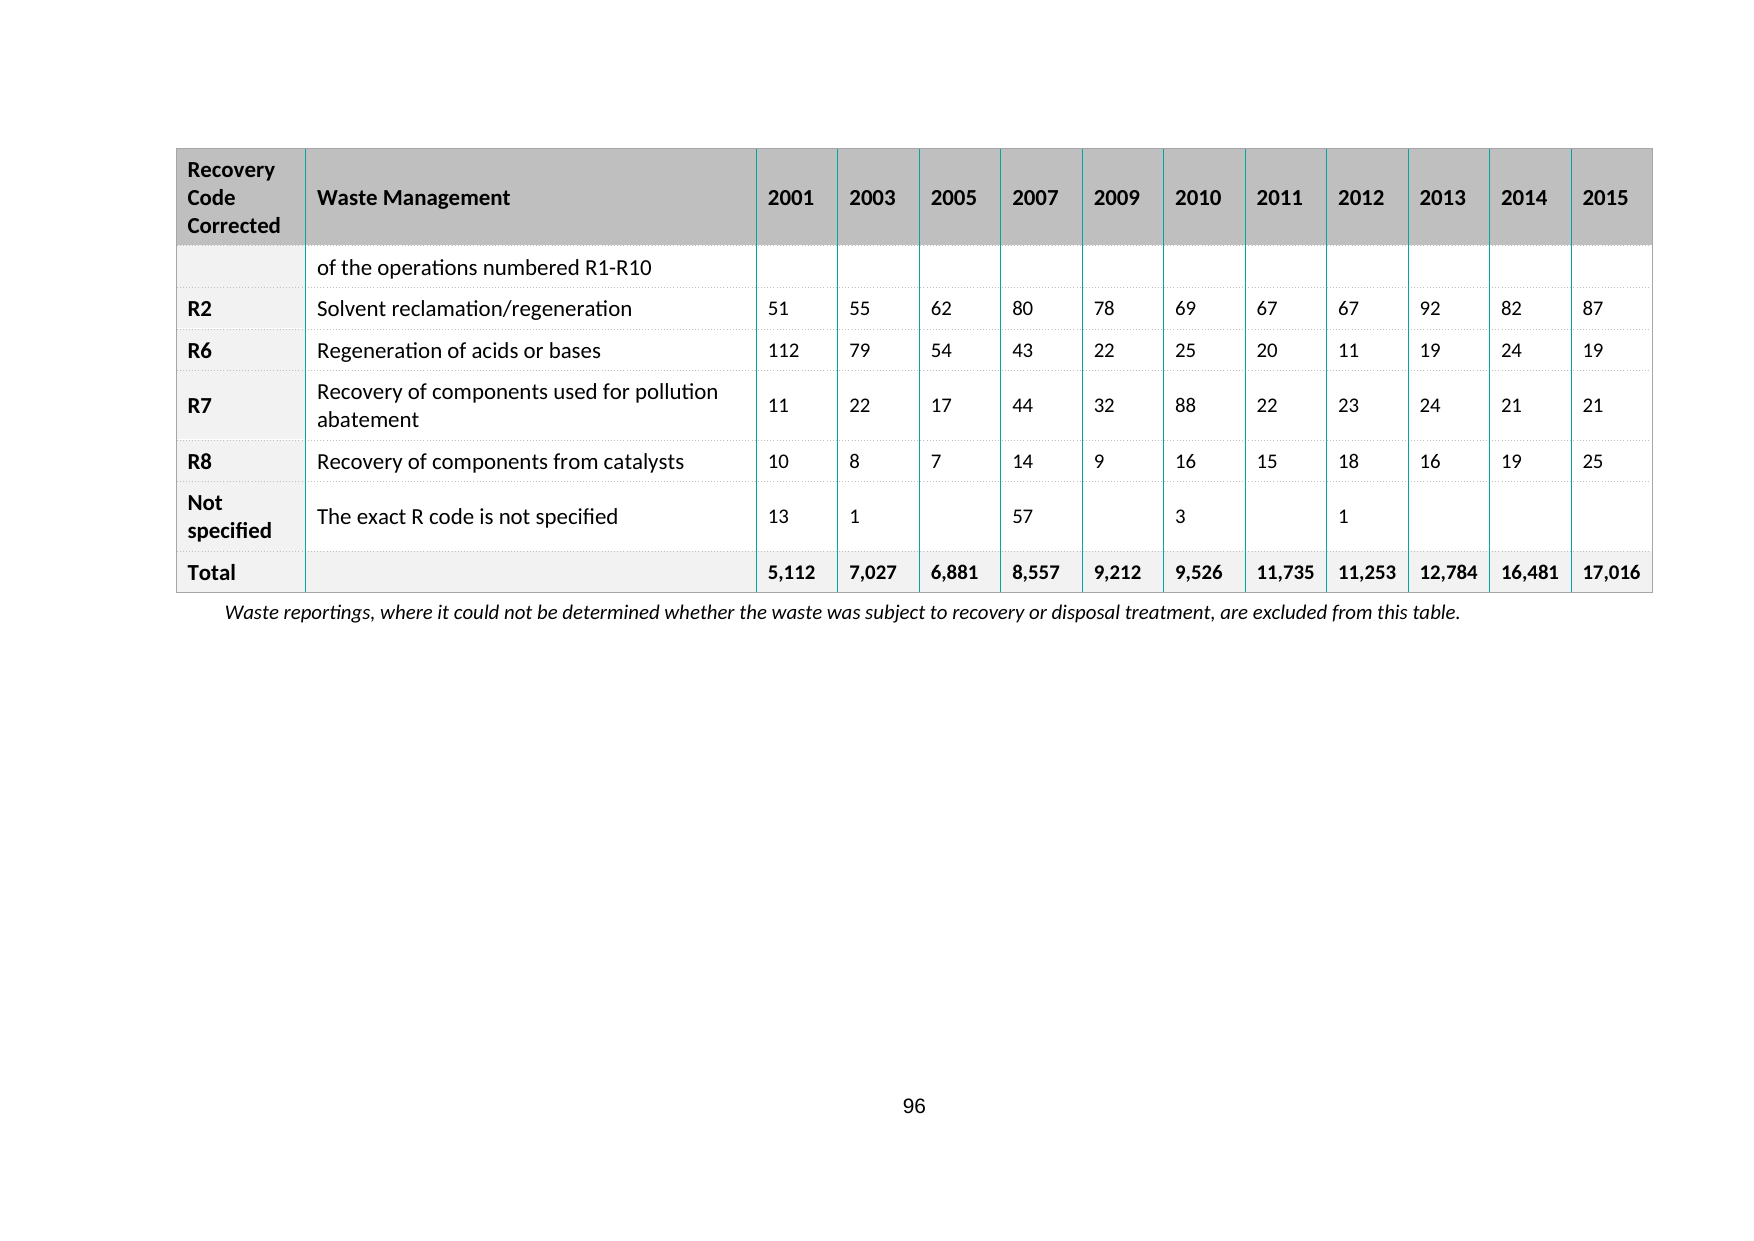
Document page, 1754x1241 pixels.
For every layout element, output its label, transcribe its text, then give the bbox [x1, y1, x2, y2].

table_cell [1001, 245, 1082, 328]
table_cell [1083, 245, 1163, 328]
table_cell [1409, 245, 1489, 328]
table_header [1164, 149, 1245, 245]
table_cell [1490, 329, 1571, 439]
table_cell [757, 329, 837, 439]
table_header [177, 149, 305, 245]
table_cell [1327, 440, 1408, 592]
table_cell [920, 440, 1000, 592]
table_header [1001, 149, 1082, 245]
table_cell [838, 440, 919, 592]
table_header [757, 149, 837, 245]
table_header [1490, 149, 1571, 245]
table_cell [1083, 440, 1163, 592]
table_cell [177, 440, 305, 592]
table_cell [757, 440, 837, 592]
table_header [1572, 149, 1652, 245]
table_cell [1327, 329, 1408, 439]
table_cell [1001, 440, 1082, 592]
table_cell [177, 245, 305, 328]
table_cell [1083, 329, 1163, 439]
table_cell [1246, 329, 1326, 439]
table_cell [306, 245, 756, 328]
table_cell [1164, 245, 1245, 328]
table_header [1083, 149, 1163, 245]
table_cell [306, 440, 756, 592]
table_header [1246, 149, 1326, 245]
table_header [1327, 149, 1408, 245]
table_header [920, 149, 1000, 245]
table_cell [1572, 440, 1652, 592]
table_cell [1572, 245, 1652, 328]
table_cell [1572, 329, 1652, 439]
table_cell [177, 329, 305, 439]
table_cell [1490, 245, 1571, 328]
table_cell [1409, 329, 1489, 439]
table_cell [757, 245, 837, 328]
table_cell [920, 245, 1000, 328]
text Waste reportings, where it could not be determined whether the waste was subject to recovery or disposal treatment, are excluded from this table. [224, 599, 1604, 625]
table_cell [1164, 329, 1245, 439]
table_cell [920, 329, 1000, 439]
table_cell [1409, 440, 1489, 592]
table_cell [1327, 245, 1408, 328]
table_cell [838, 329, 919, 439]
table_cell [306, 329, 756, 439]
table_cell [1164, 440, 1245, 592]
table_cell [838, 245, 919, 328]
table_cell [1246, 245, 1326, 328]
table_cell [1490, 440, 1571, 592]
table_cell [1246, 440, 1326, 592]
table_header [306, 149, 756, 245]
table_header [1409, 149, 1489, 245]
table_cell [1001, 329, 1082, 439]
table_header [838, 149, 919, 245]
